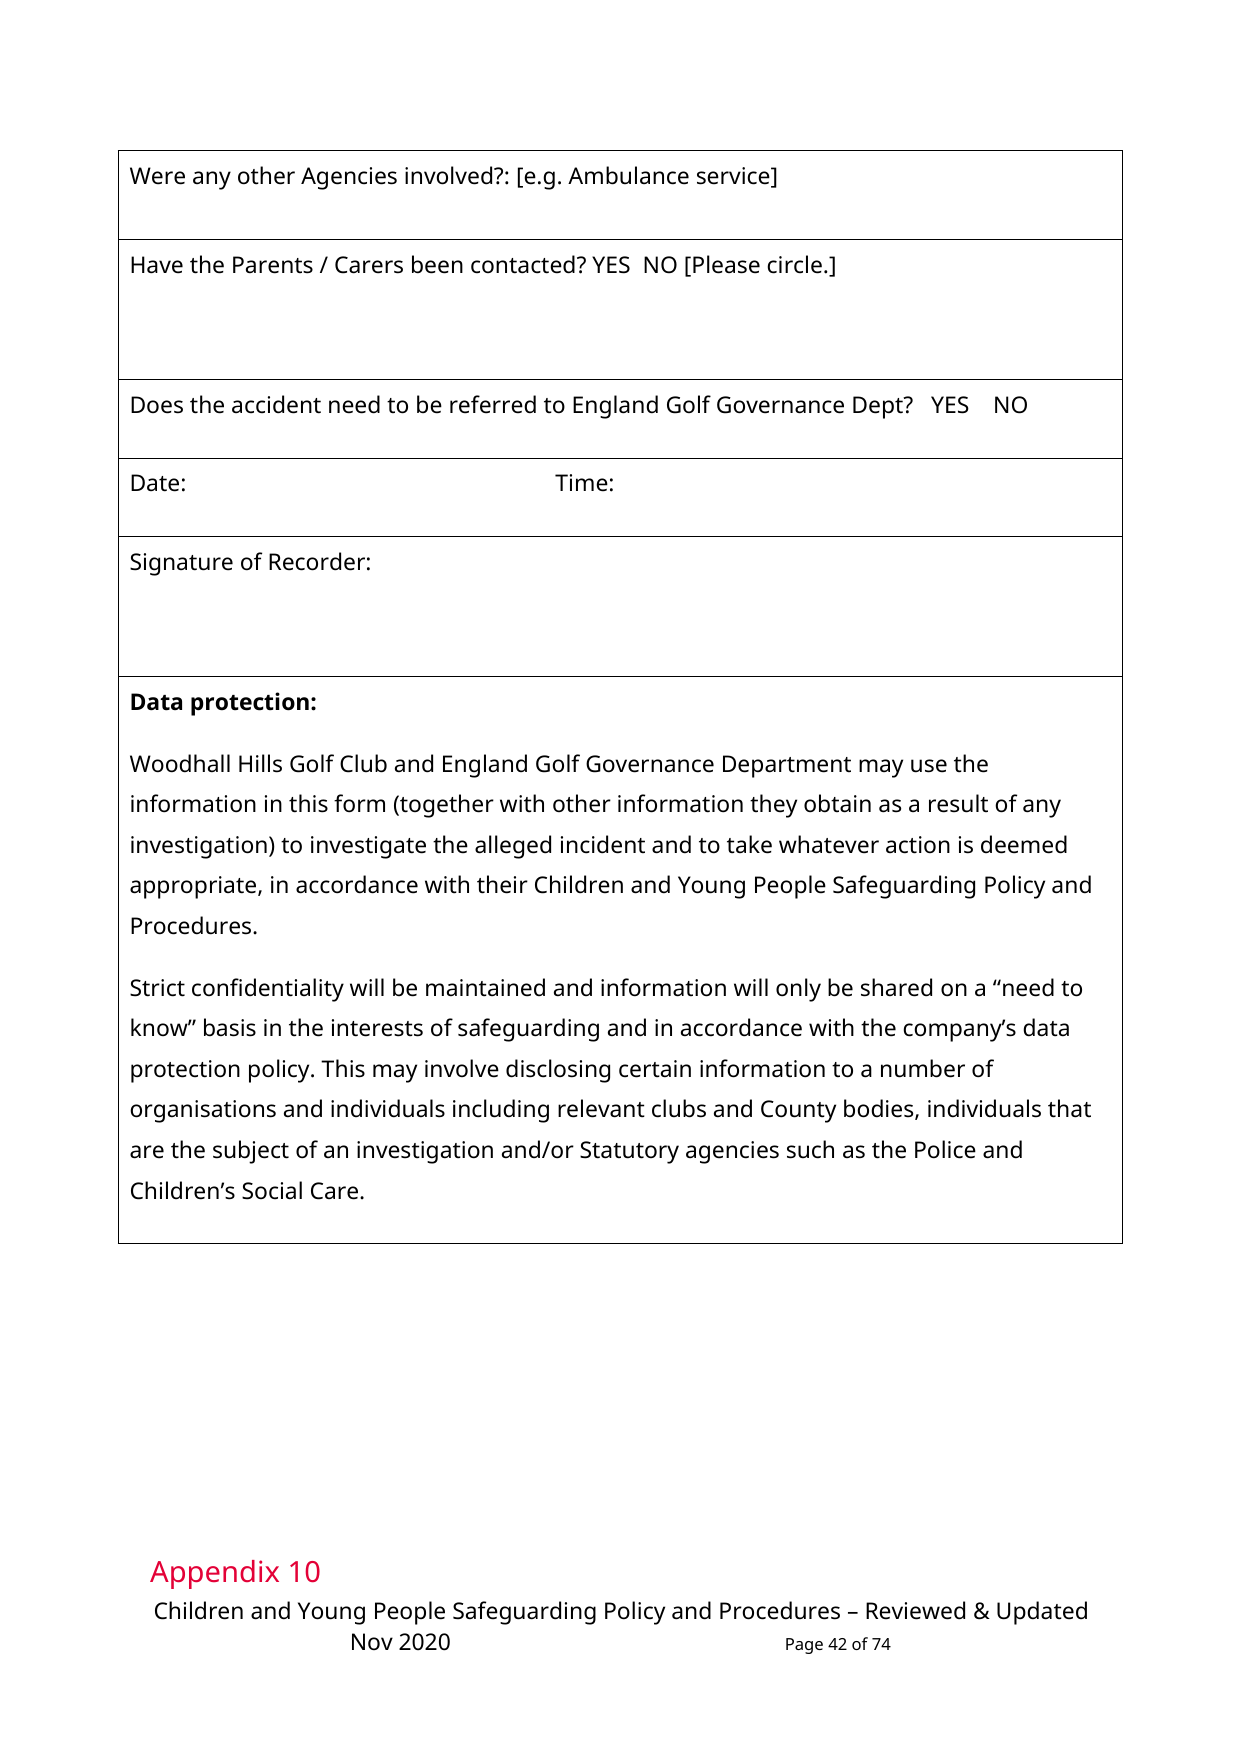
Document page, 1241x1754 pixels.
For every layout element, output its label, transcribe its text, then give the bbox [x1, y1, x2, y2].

table_cell Signature of Recorder: [119, 537, 1122, 676]
table_cell Date: Time: [119, 459, 1122, 536]
table_cell Have the Parents / Carers been contacted? YES NO [Please circle.] [119, 240, 1122, 379]
table_cell Does the accident need to be referred to England Golf Governance Dept? YES NO [119, 380, 1122, 457]
table_cell Data protection: Woodhall Hills Golf Club and England Golf Governance Department may use the information in this form (together with other information they obtain as a result of any investigation) to investigate the alleged incident and to take whatever action is deemed appropriate, in accordance with their Children and Young People Safeguarding Policy and Procedures. Strict confidentiality will be maintained and information will only be shared on a “need to know” basis in the interests of safeguarding and in accordance with the company’s data protection policy. This may involve disclosing certain information to a number of organisations and individuals including relevant clubs and County bodies, individuals that are the subject of an investigation and/or Statutory agencies such as the Police and Children’s Social Care. [119, 677, 1122, 1243]
subtitle Appendix 10 [150, 1552, 1090, 1591]
table_cell Were any other Agencies involved?: [e.g. Ambulance service] [119, 151, 1122, 239]
